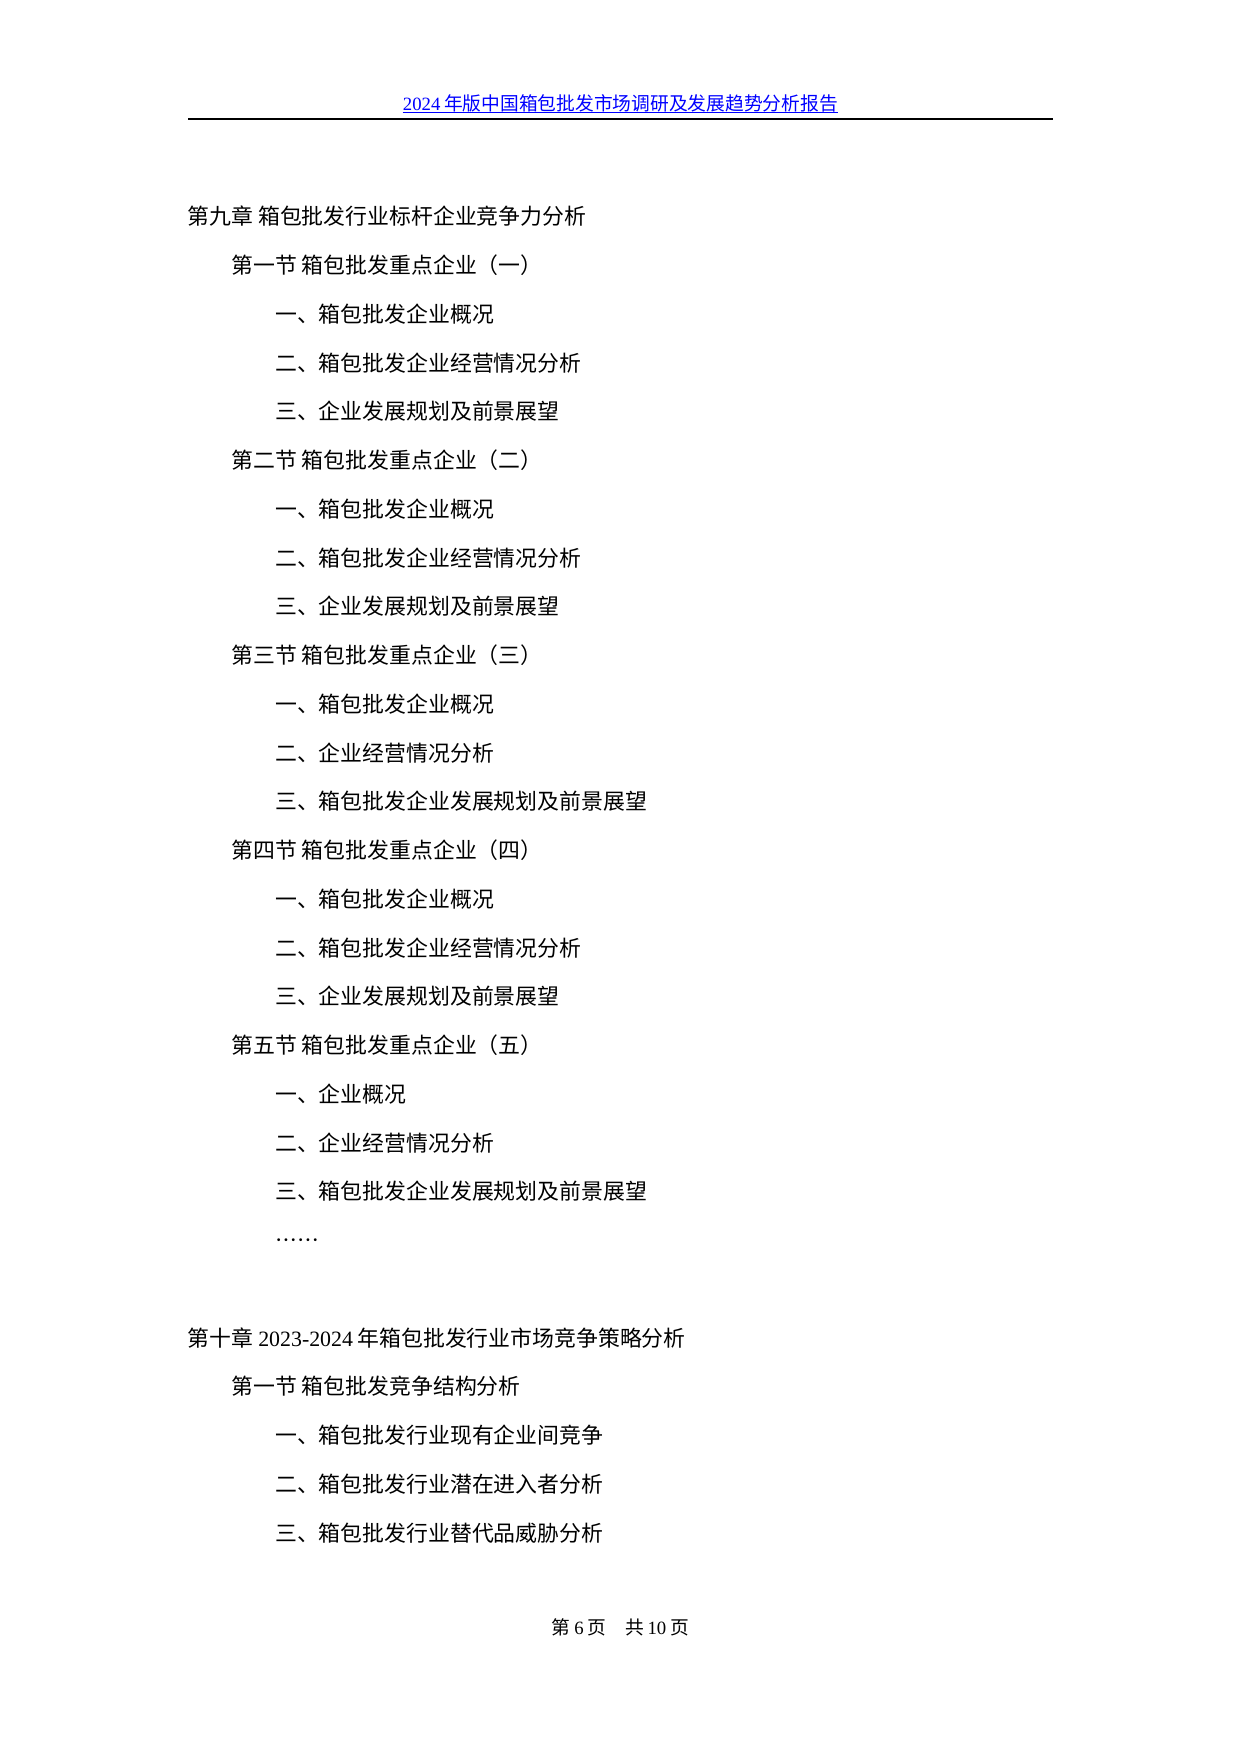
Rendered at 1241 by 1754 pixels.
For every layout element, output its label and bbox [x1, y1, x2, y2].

text [187, 150, 1053, 1548]
